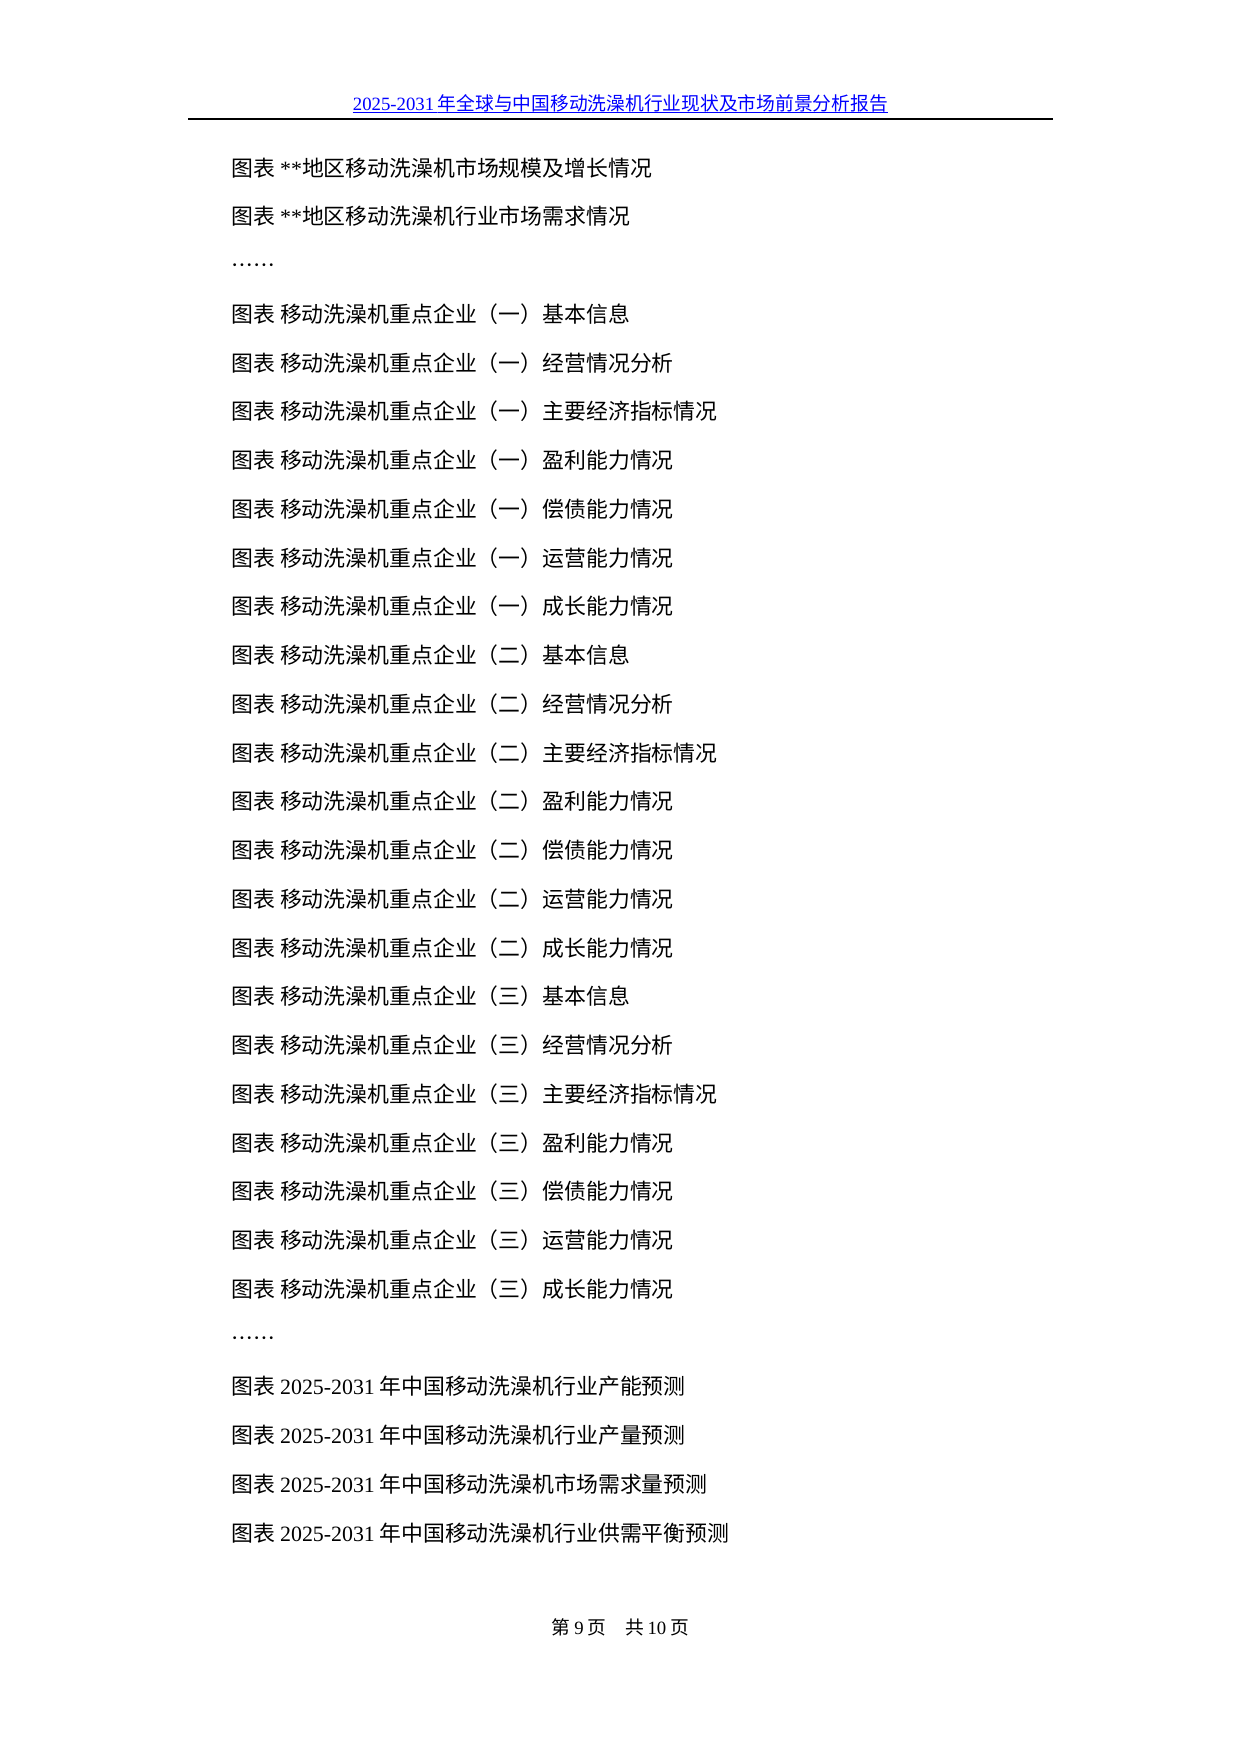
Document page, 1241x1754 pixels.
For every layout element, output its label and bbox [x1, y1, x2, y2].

text [187, 150, 1053, 1548]
